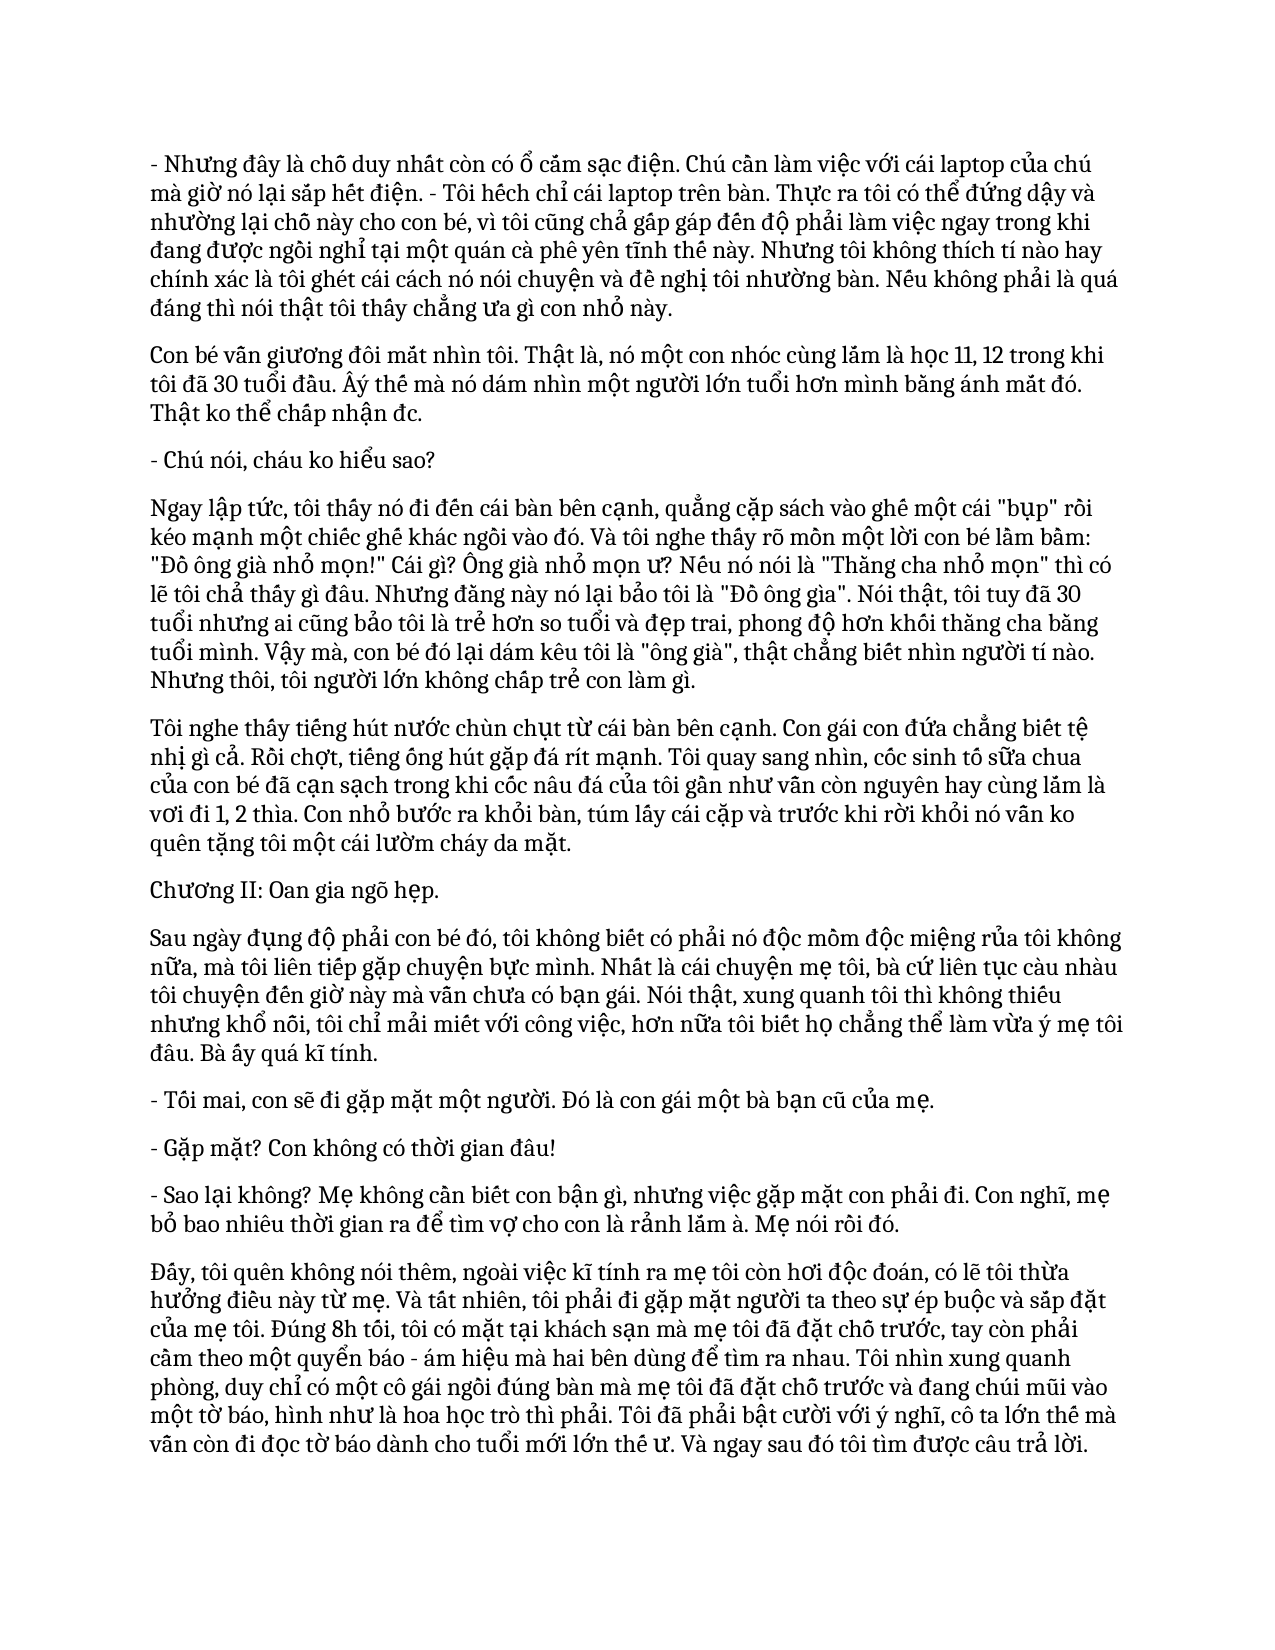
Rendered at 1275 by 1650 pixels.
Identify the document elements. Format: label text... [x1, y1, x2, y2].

text - Chú nói, cháu ko hiểu sao? [150, 446, 1125, 475]
text Sau ngày đụng độ phải con bé đó, tôi không biết có phải nó độc mồm độc miệng rủa tôi không nữa, mà tôi liên tiếp gặp chuyện bực mình. Nhất là cái chuyện mẹ tôi, bà cứ liên tục càu nhàu tôi chuyện đến giờ này mà vẫn chưa có bạn gái. Nói thật, xung quanh tôi thì không thiếu nhưng khổ nỗi, tôi chỉ mải miết với công việc, hơn nữa tôi biết họ chẳng thể làm vừa ý mẹ tôi đâu. Bà ấy quá kĩ tính. [150, 924, 1125, 1067]
text Tôi nghe thấy tiếng hút nước chùn chụt từ cái bàn bên cạnh. Con gái con đứa chẳng biết tệ nhị gì cả. Rồi chợt, tiếng ống hút gặp đá rít mạnh. Tôi quay sang nhìn, cốc sinh tố sữa chua của con bé đã cạn sạch trong khi cốc nâu đá của tôi gần như vẫn còn nguyên hay cùng lắm là vơi đi 1, 2 thìa. Con nhỏ bước ra khỏi bàn, túm lấy cái cặp và trước khi rời khỏi nó vẫn ko quên tặng tôi một cái lườm cháy da mặt. [150, 714, 1125, 857]
text - Tối mai, con sẽ đi gặp mặt một người. Đó là con gái một bà bạn cũ của mẹ. [150, 1086, 1125, 1115]
text - Gặp mặt? Con không có thời gian đâu! [150, 1134, 1125, 1162]
text Đấy, tôi quên không nói thêm, ngoài việc kĩ tính ra mẹ tôi còn hơi độc đoán, có lẽ tôi thừa hưởng điều này từ mẹ. Và tất nhiên, tôi phải đi gặp mặt người ta theo sự ép buộc và sắp đặt của mẹ tôi. Đúng 8h tối, tôi có mặt tại khách sạn mà mẹ tôi đã đặt chỗ trước, tay còn phải cầm theo một quyển báo - ám hiệu mà hai bên dùng để tìm ra nhau. Tôi nhìn xung quanh phòng, duy chỉ có một cô gái ngồi đúng bàn mà mẹ tôi đã đặt chỗ trước và đang chúi mũi vào một tờ báo, hình như là hoa học trò thì phải. Tôi đã phải bật cười với ý nghĩ, cô ta lớn thế mà vẫn còn đi đọc tờ báo dành cho tuổi mới lớn thế ư. Và ngay sau đó tôi tìm được câu trả lời. [150, 1257, 1125, 1459]
text Con bé vẫn giương đôi mắt nhìn tôi. Thật là, nó một con nhóc cùng lắm là học 11, 12 trong khi tôi đã 30 tuổi đầu. Âý thế mà nó dám nhìn một người lớn tuổi hơn mình bằng ánh mắt đó. Thật ko thể chấp nhận đc. [150, 341, 1125, 427]
text Ngay lập tức, tôi thấy nó đi đến cái bàn bên cạnh, quẳng cặp sách vào ghế một cái "bụp" rồi kéo mạnh một chiếc ghế khác ngồi vào đó. Và tôi nghe thấy rõ mồn một lời con bé lầm bầm: "Đồ ông già nhỏ mọn!" Cái gì? Ông già nhỏ mọn ư? Nếu nó nói là "Thằng cha nhỏ mọn" thì có lẽ tôi chả thấy gì đâu. Nhưng đằng này nó lại bảo tôi là "Đồ ông gìa". Nói thật, tôi tuy đã 30 tuổi nhưng ai cũng bảo tôi là trẻ hơn so tuổi và đẹp trai, phong độ hơn khối thằng cha bằng tuổi mình. Vậy mà, con bé đó lại dám kêu tôi là "ông già", thật chẳng biết nhìn người tí nào. Nhưng thôi, tôi người lớn không chấp trẻ con làm gì. [150, 494, 1125, 695]
text - Sao lại không? Mẹ không cần biết con bận gì, nhưng việc gặp mặt con phải đi. Con nghĩ, mẹ bỏ bao nhiêu thời gian ra để tìm vợ cho con là rảnh lắm à. Mẹ nói rồi đó. [150, 1181, 1125, 1239]
text - Nhưng đây là chỗ duy nhất còn có ổ cắm sạc điện. Chú cần làm việc với cái laptop của chú mà giờ nó lại sắp hết điện. - Tôi hếch chỉ cái laptop trên bàn. Thực ra tôi có thể đứng dậy và nhường lại chỗ này cho con bé, vì tôi cũng chả gấp gáp đến độ phải làm việc ngay trong khi đang được ngồi nghỉ tại một quán cà phê yên tĩnh thế này. Nhưng tôi không thích tí nào hay chính xác là tôi ghét cái cách nó nói chuyện và đề nghị tôi nhường bàn. Nếu không phải là quá đáng thì nói thật tôi thấy chẳng ưa gì con nhỏ này. [150, 150, 1125, 322]
text Chương II: Oan gia ngõ hẹp. [150, 876, 1125, 905]
